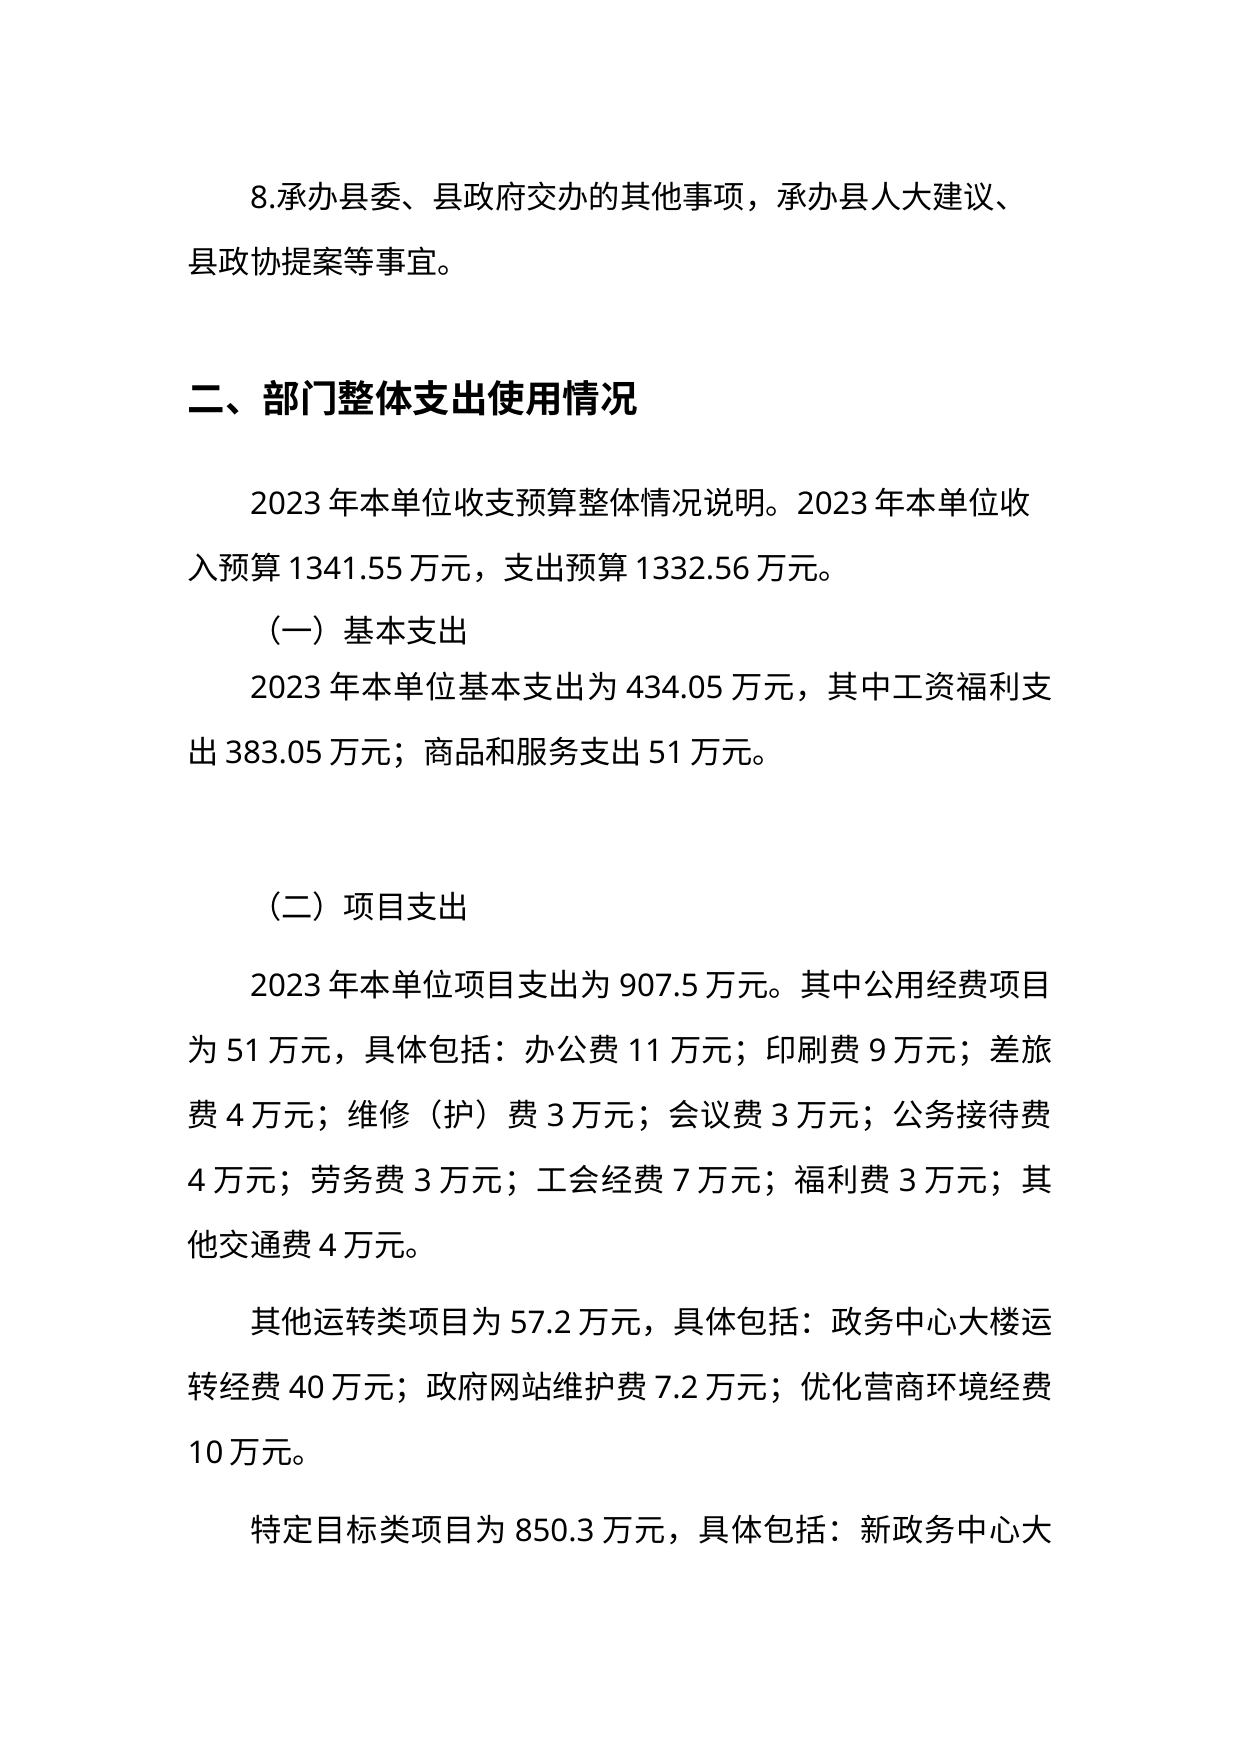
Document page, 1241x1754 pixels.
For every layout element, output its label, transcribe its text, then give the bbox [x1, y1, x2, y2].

text 8.承办县委、县政府交办的其他事项，承办县人大建议、县政协提案等事宜。 [187, 162, 1053, 292]
list 2023年本单位项目支出为907.5万元。其中公用经费项目为51万元，具体包括：办公费11万元；印刷费9万元；差旅费4万元；维修（护）费3万元；会议费3万元；公务接待费4万元；劳务费3万元；工会经费7万元；福利费3万元；其他交通费4万元。 [187, 950, 1053, 1275]
list 其他运转类项目为57.2万元，具体包括：政务中心大楼运转经费40万元；政府网站维护费7.2万元；优化营商环境经费10万元。 [187, 1288, 1053, 1483]
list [187, 1495, 1053, 1560]
list 基本支出 [187, 599, 1053, 653]
text 2023年本单位收支预算整体情况说明。2023年本单位收入预算1341.55万元，支出预算1332.56万元。 [187, 469, 1053, 599]
list 部门整体支出使用情况 [187, 369, 1053, 424]
list 2023年本单位基本支出为434.05万元，其中工资福利支出383.05万元；商品和服务支出51万元。 [187, 653, 1053, 783]
list 项目支出 [187, 873, 1053, 938]
